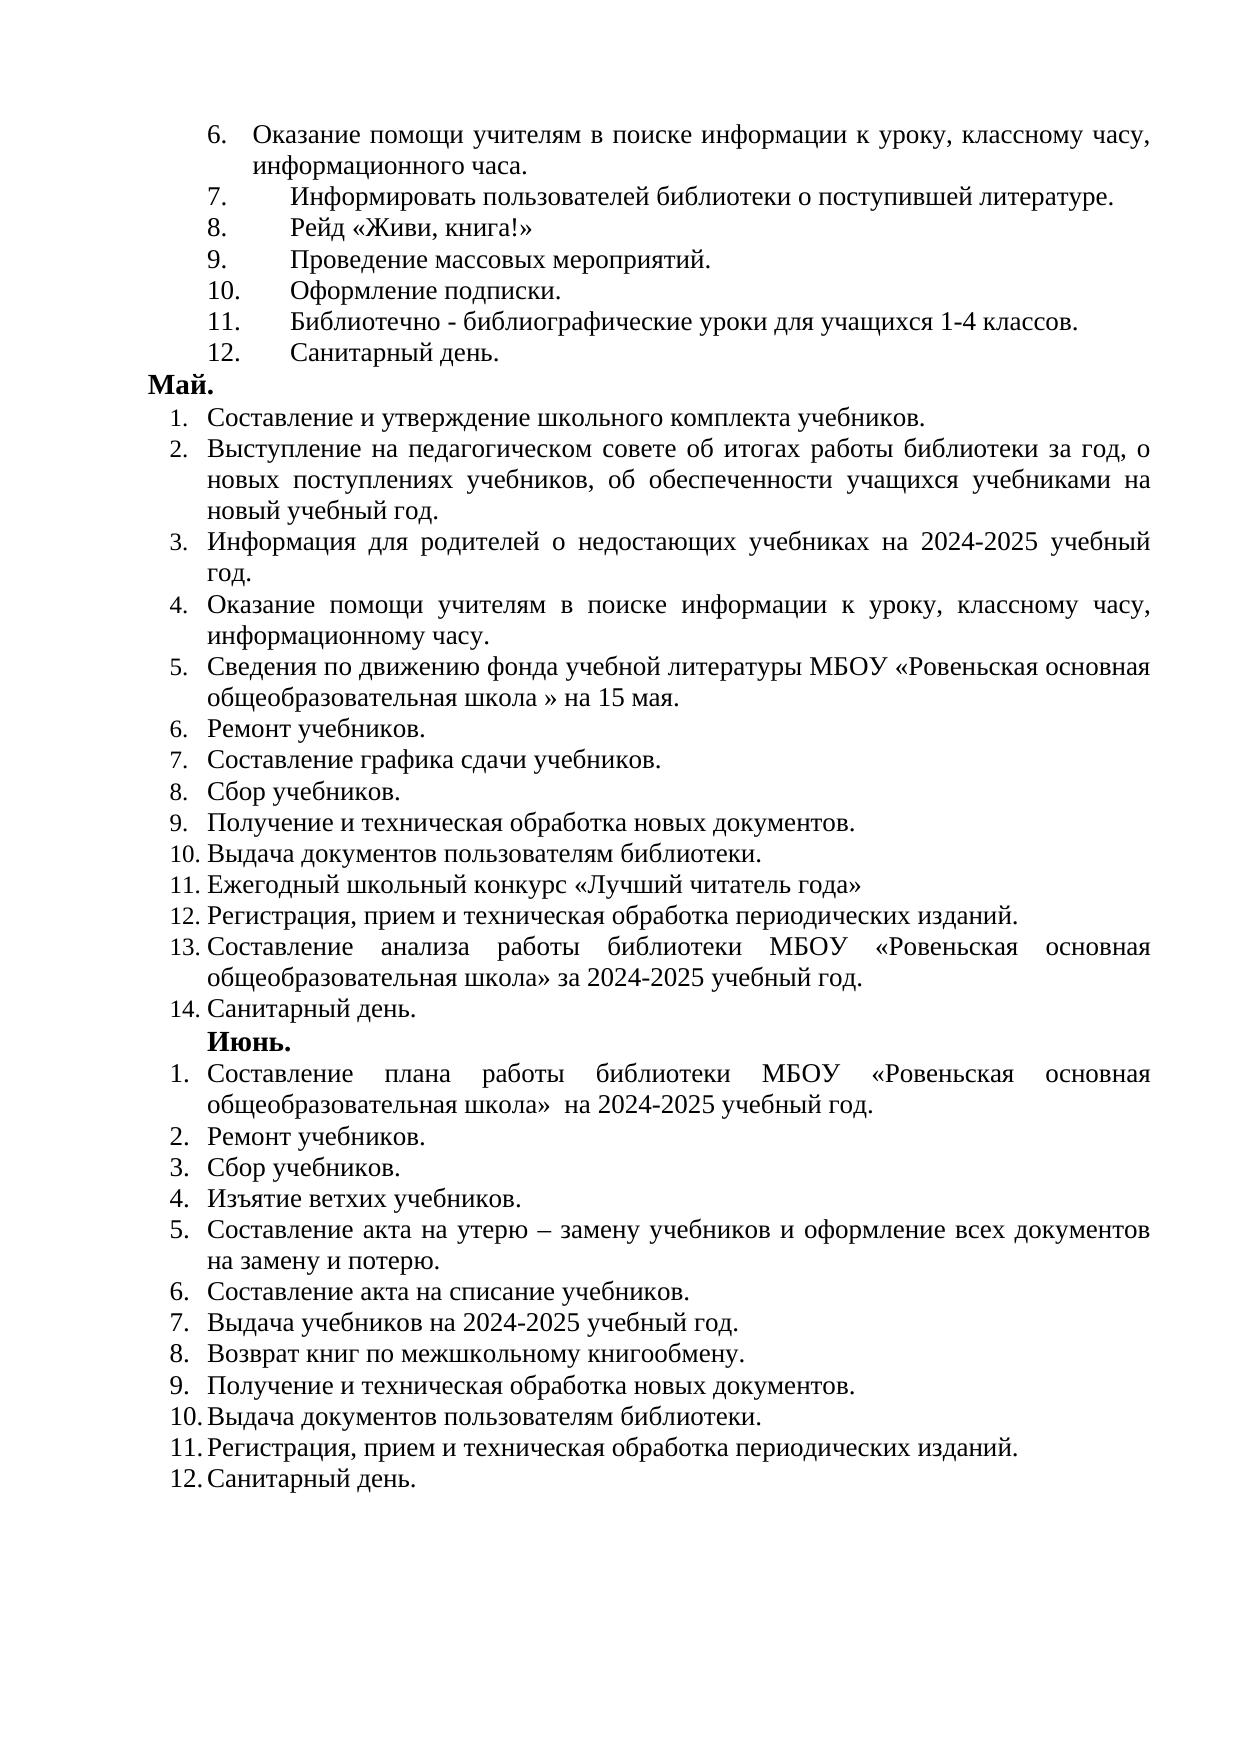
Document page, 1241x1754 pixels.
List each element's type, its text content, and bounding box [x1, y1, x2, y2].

list Выдача учебников на 2024-2025 учебный год. [169, 1306, 1152, 1338]
list Оформление подписки. [207, 274, 1152, 305]
list Получение и техническая обработка новых документов. [169, 1369, 1152, 1400]
list Информация для родителей о недостающих учебниках на 2024-2025 учебный год. [169, 525, 1152, 588]
list Рейд «Живи, книга!» [207, 212, 1152, 243]
list Возврат книг по межшкольному книгообмену. [169, 1338, 1152, 1369]
list Оказание помощи учителям в поиске информации к уроку, классному часу, информационному часу. [169, 588, 1152, 650]
list Составление и утверждение школьного комплекта учебников. [169, 401, 1152, 432]
list Выступление на педагогическом совете об итогах работы библиотеки за год, о новых поступлениях учебников, об обеспеченности учащихся учебниками на новый учебный год. [169, 432, 1152, 525]
text Май. [148, 367, 1152, 401]
list Информировать пользователей библиотеки о поступившей литературе. [207, 180, 1152, 212]
list Сведения по движению фонда учебной литературы МБОУ «Ровеньская основная общеобразовательная школа » на 15 мая. [169, 650, 1152, 712]
list Санитарный день. [169, 1462, 1152, 1493]
list Получение и техническая обработка новых документов. [169, 806, 1152, 837]
list Оказание помощи учителям в поиске информации к уроку, классному часу, информационного часа. [207, 118, 1152, 180]
list Составление анализа работы библиотеки МБОУ «Ровеньская основная общеобразовательная школа» за 2024-2025 учебный год. [169, 930, 1152, 993]
list Выдача документов пользователям библиотеки. [169, 837, 1152, 868]
list Составление акта на списание учебников. [169, 1275, 1152, 1306]
list Составление плана работы библиотеки МБОУ «Ровеньская основная общеобразовательная школа» на 2024-2025 учебный год. [169, 1057, 1152, 1119]
list Ремонт учебников. [169, 1119, 1152, 1151]
list Регистрация, прием и техническая обработка периодических изданий. [169, 899, 1152, 930]
list Изъятие ветхих учебников. [169, 1182, 1152, 1213]
list Санитарный день. [207, 336, 1152, 367]
list Выдача документов пользователям библиотеки. [169, 1400, 1152, 1431]
list Сбор учебников. [169, 1151, 1152, 1182]
list Проведение массовых мероприятий. [207, 243, 1152, 274]
text Июнь. [207, 1024, 1152, 1057]
list Составление акта на утерю – замену учебников и оформление всех документов на замену и потерю. [169, 1213, 1152, 1275]
list Составление графика сдачи учебников. [169, 743, 1152, 774]
list Сбор учебников. [169, 774, 1152, 806]
list Санитарный день. [169, 993, 1152, 1024]
list Ежегодный школьный конкурс «Лучший читатель года» [169, 868, 1152, 899]
list Библиотечно - библиографические уроки для учащихся 1-4 классов. [207, 305, 1152, 336]
list Ремонт учебников. [169, 712, 1152, 743]
list Регистрация, прием и техническая обработка периодических изданий. [169, 1431, 1152, 1462]
